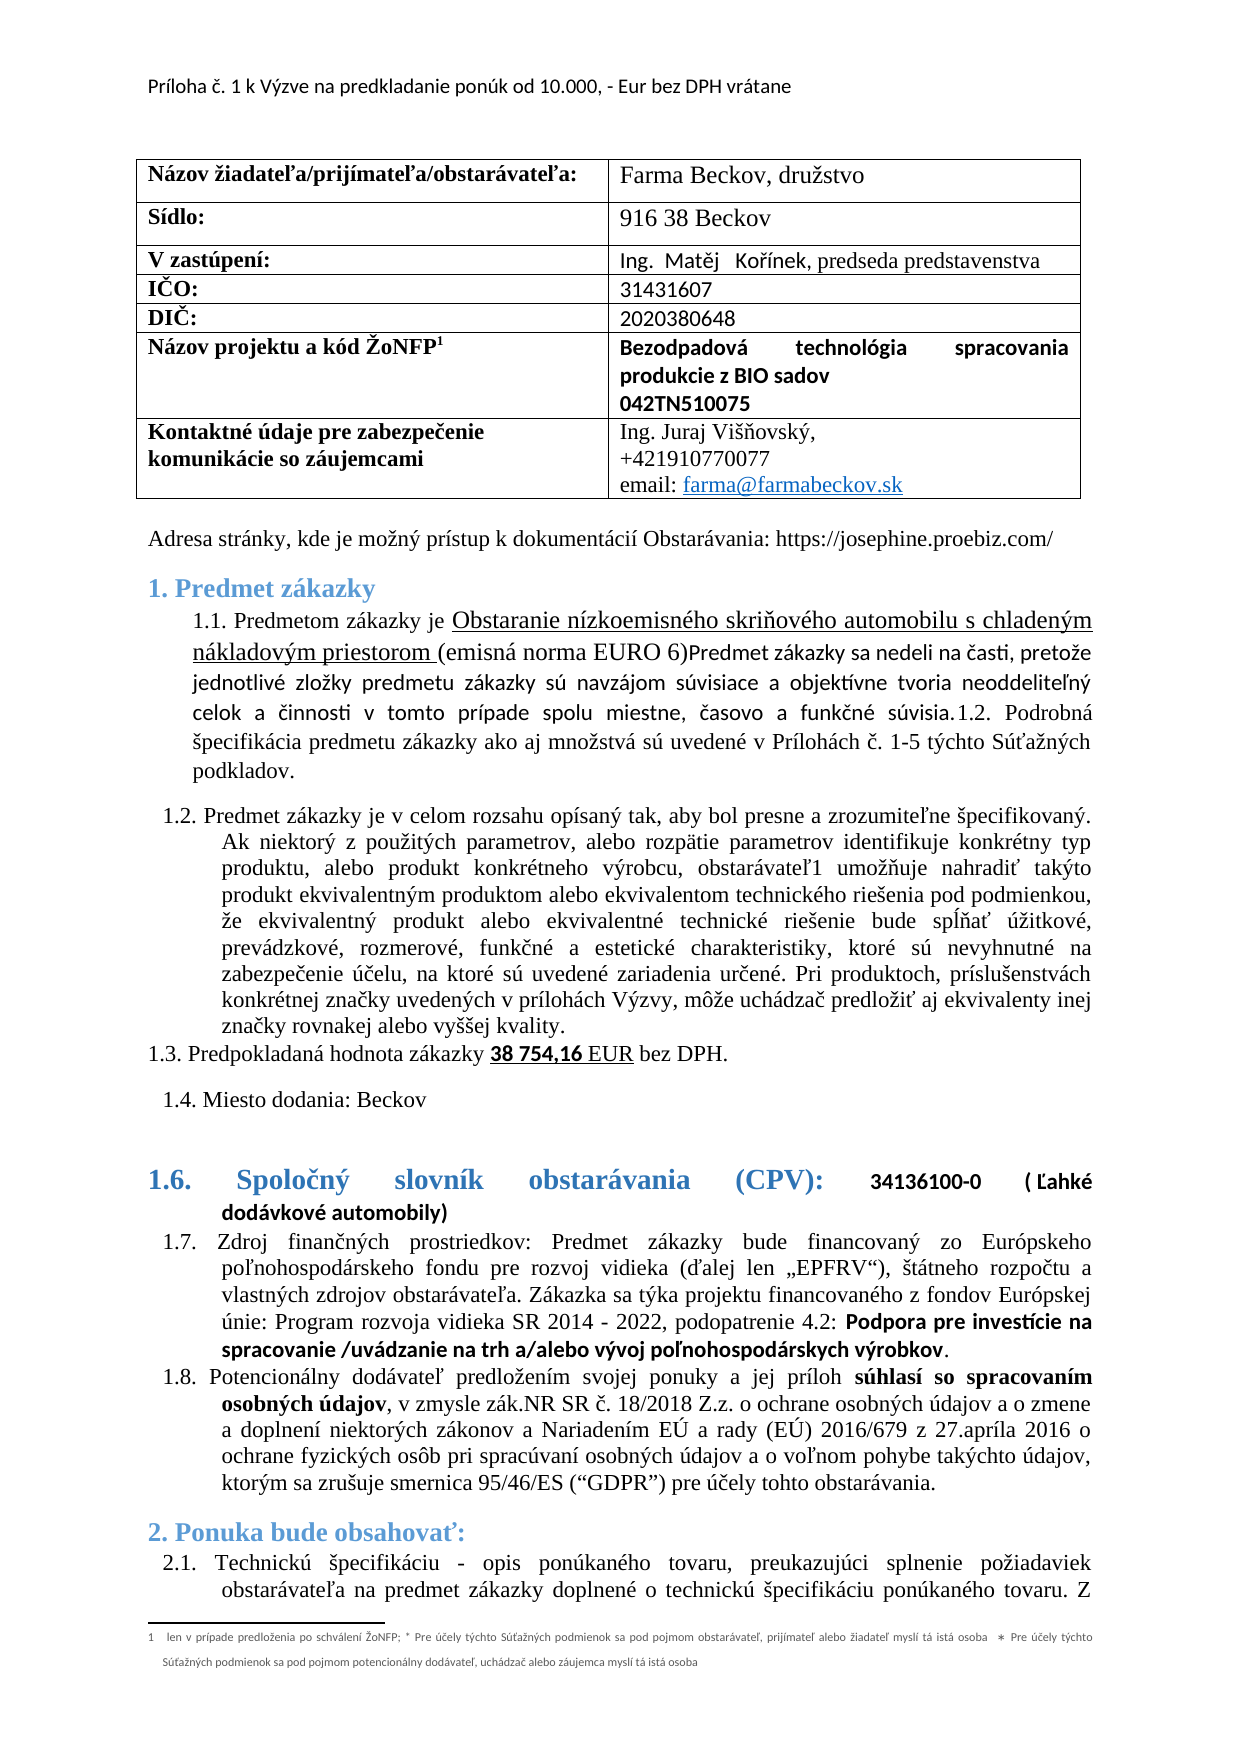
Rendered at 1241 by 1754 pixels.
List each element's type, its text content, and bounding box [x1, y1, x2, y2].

text 1.4. Miesto dodania: Beckov [162, 1086, 1093, 1112]
table_cell Ing. Matěj Kořínek, predseda predstavenstva [609, 246, 1080, 274]
text 1.2. Predmet zákazky je v celom rozsahu opísaný tak, aby bol presne a zrozumiteľne špecifikovaný. Ak niektorý z použitých parametrov, alebo rozpätie parametrov identifikuje konkrétny typ produktu, alebo produkt konkrétneho výrobcu, obstarávateľ1 umožňuje nahradiť takýto produkt ekvivalentným produktom alebo ekvivalentom technického riešenia pod podmienkou, že ekvivalentný produkt alebo ekvivalentné technické riešenie bude spĺňať úžitkové, prevádzkové, rozmerové, funkčné a estetické charakteristiky, ktoré sú nevyhnutné na zabezpečenie účelu, na ktoré sú uvedené zariadenia určené. Pri produktoch, príslušenstvách konkrétnej značky uvedených v prílohách Výzvy, môže uchádzač predložiť aj ekvivalenty inej značky rovnakej alebo vyššej kvality. [162, 802, 1093, 1039]
table_header Farma Beckov, družstvo [609, 160, 1080, 202]
text 1.1. Predmetom zákazky je Obstaranie nízkoemisného skriňového automobilu s chladeným nákladovým priestorom (emisná norma EURO 6)Predmet zákazky sa nedeli na časti, pretože jednotlivé zložky predmetu zákazky sú navzájom súvisiace a objektívne tvoria neoddeliteľný celok a činnosti v tomto prípade spolu miestne, časovo a funkčné súvisia.1.2. Podrobná špecifikácia predmetu zákazky ako aj množstvá sú uvedené v Prílohách č. 1-5 týchto Súťažných podkladov. [192, 606, 1093, 783]
subtitle 1.6. Spoločný slovník obstarávania (CPV): 34136100-0 ( Ľahké dodávkové automobily) [148, 1162, 1093, 1226]
subtitle 2. Ponuka bude obsahovať: [148, 1516, 1093, 1547]
table_cell DIČ: [137, 304, 608, 332]
table_header Názov žiadateľa/prijímateľa/obstarávateľa: [137, 160, 608, 202]
text 1.7. Zdroj finančných prostriedkov: Predmet zákazky bude financovaný zo Európskeho poľnohospodárskeho fondu pre rozvoj vidieka (ďalej len „EPFRV“), štátneho rozpočtu a vlastných zdrojov obstarávateľa. Zákazka sa týka projektu financovaného z fondov Európskej únie: Program rozvoja vidieka SR 2014 - 2022, podopatrenie 4.2: Podpora pre investície na spracovanie /uvádzanie na trh a/alebo vývoj poľnohospodárskych výrobkov. [162, 1228, 1093, 1363]
table_cell V zastúpení: [137, 246, 608, 274]
table_cell Sídlo: [137, 203, 608, 245]
table_cell Bezodpadová technológia spracovania produkcie z BIO sadov 042TN510075 [609, 333, 1080, 417]
text 1.3. Predpokladaná hodnota zákazky 38 754,16 EUR bez DPH. [148, 1039, 1093, 1067]
table_cell 916 38 Beckov [609, 203, 1080, 245]
table_cell Názov projektu a kód ŽoNFP [137, 333, 608, 417]
text 1.8. Potencionálny dodávateľ predložením svojej ponuky a jej príloh súhlasí so spracovaním osobných údajov, v zmysle zák.NR SR č. 18/2018 Z.z. o ochrane osobných údajov a o zmene a doplnení niektorých zákonov a Nariadením EÚ a rady (EÚ) 2016/679 z 27.apríla 2016 o ochrane fyzických osôb pri spracúvaní osobných údajov a o voľnom pohybe takýchto údajov, ktorým sa zrušuje smernica 95/46/ES (“GDPR”) pre účely tohto obstarávania. [162, 1363, 1093, 1495]
subtitle 1. Predmet zákazky [148, 572, 1093, 603]
table_cell 31431607 [609, 275, 1080, 303]
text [162, 1549, 1093, 1602]
table_cell IČO: [137, 275, 608, 303]
text Adresa stránky, kde je možný prístup k dokumentácií Obstarávania: https://josephine.proebiz.com/ [148, 525, 1093, 551]
table_cell Kontaktné údaje pre zabezpečenie komunikácie so záujemcami [137, 419, 608, 497]
table_cell Ing. Juraj Višňovský, +421910770077 email: farma@farmabeckov.sk [609, 419, 1080, 497]
table_cell 2020380648 [609, 304, 1080, 332]
